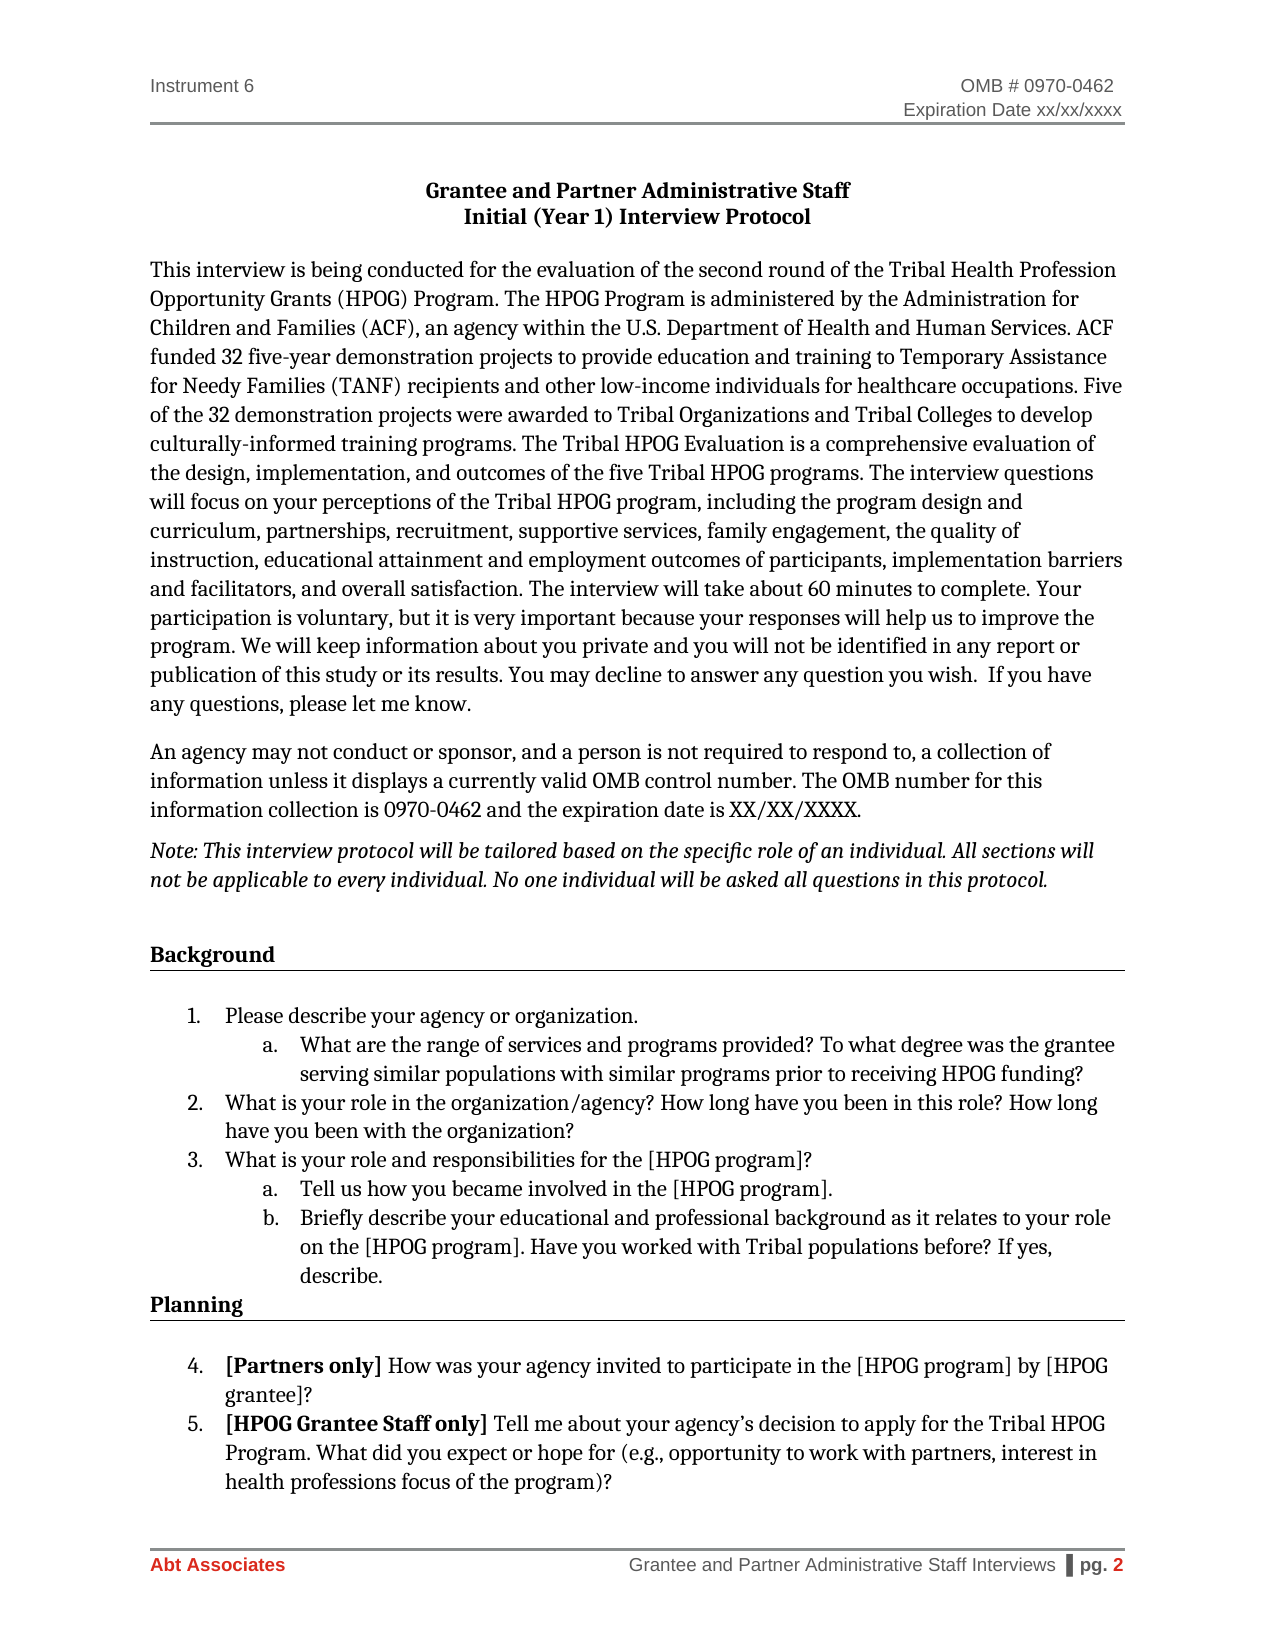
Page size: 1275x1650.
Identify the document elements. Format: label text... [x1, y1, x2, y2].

text Background [150, 941, 1125, 970]
text Grantee and Partner Administrative Staff [150, 178, 1125, 204]
list [Partners only] How was your agency invited to participate in the [HPOG program] by [HPOG grantee]? [187, 1353, 1125, 1408]
text This interview is being conducted for the evaluation of the second round of the Tribal Health Profession Opportunity Grants (HPOG) Program. The HPOG Program is administered by the Administration for Children and Families (ACF), an agency within the U.S. Department of Health and Human Services. ACF funded 32 five-year demonstration projects to provide education and training to Temporary Assistance for Needy Families (TANF) recipients and other low-income individuals for healthcare occupations. Five of the 32 demonstration projects were awarded to Tribal Organizations and Tribal Colleges to develop culturally-informed training programs. The Tribal HPOG Evaluation is a comprehensive evaluation of the design, implementation, and outcomes of the five Tribal HPOG programs. The interview questions will focus on your perceptions of the Tribal HPOG program, including the program design and curriculum, partnerships, recruitment, supportive services, family engagement, the quality of instruction, educational attainment and employment outcomes of participants, implementation barriers and facilitators, and overall satisfaction. The interview will take about 60 minutes to complete. Your participation is voluntary, but it is very important because your responses will help us to improve the program. We will keep information about you private and you will not be identified in any report or publication of this study or its results. You may decline to answer any question you wish. If you have any questions, please let me know. [150, 257, 1125, 718]
list Briefly describe your educational and professional background as it relates to your role on the [HPOG program]. Have you worked with Tribal populations before? If yes, describe. [262, 1205, 1125, 1289]
list What are the range of services and programs provided? To what degree was the grantee serving similar populations with similar programs prior to receiving HPOG funding? [262, 1031, 1125, 1087]
list What is your role and responsibilities for the [HPOG program]? [187, 1147, 1125, 1173]
list [HPOG Grantee Staff only] Tell me about your agency’s decision to apply for the Tribal HPOG Program. What did you expect or hope for (e.g., opportunity to work with partners, interest in health professions focus of the program)? [187, 1411, 1125, 1495]
list What is your role in the organization/agency? How long have you been in this role? How long have you been with the organization? [187, 1089, 1125, 1144]
text Note: This interview protocol will be tailored based on the specific role of an individual. All sections will not be applicable to every individual. No one individual will be asked all questions in this protocol. [150, 838, 1125, 894]
text An agency may not conduct or sponsor, and a person is not required to respond to, a collection of information unless it displays a currently valid OMB control number. The OMB number for this information collection is 0970-0462 and the expiration date is XX/XX/XXXX. [150, 739, 1125, 823]
list Tell us how you became involved in the [HPOG program]. [262, 1176, 1125, 1202]
list Please describe your agency or organization. [187, 1002, 1125, 1029]
text Initial (Year 1) Interview Protocol [150, 204, 1125, 231]
text Planning [150, 1292, 1125, 1320]
